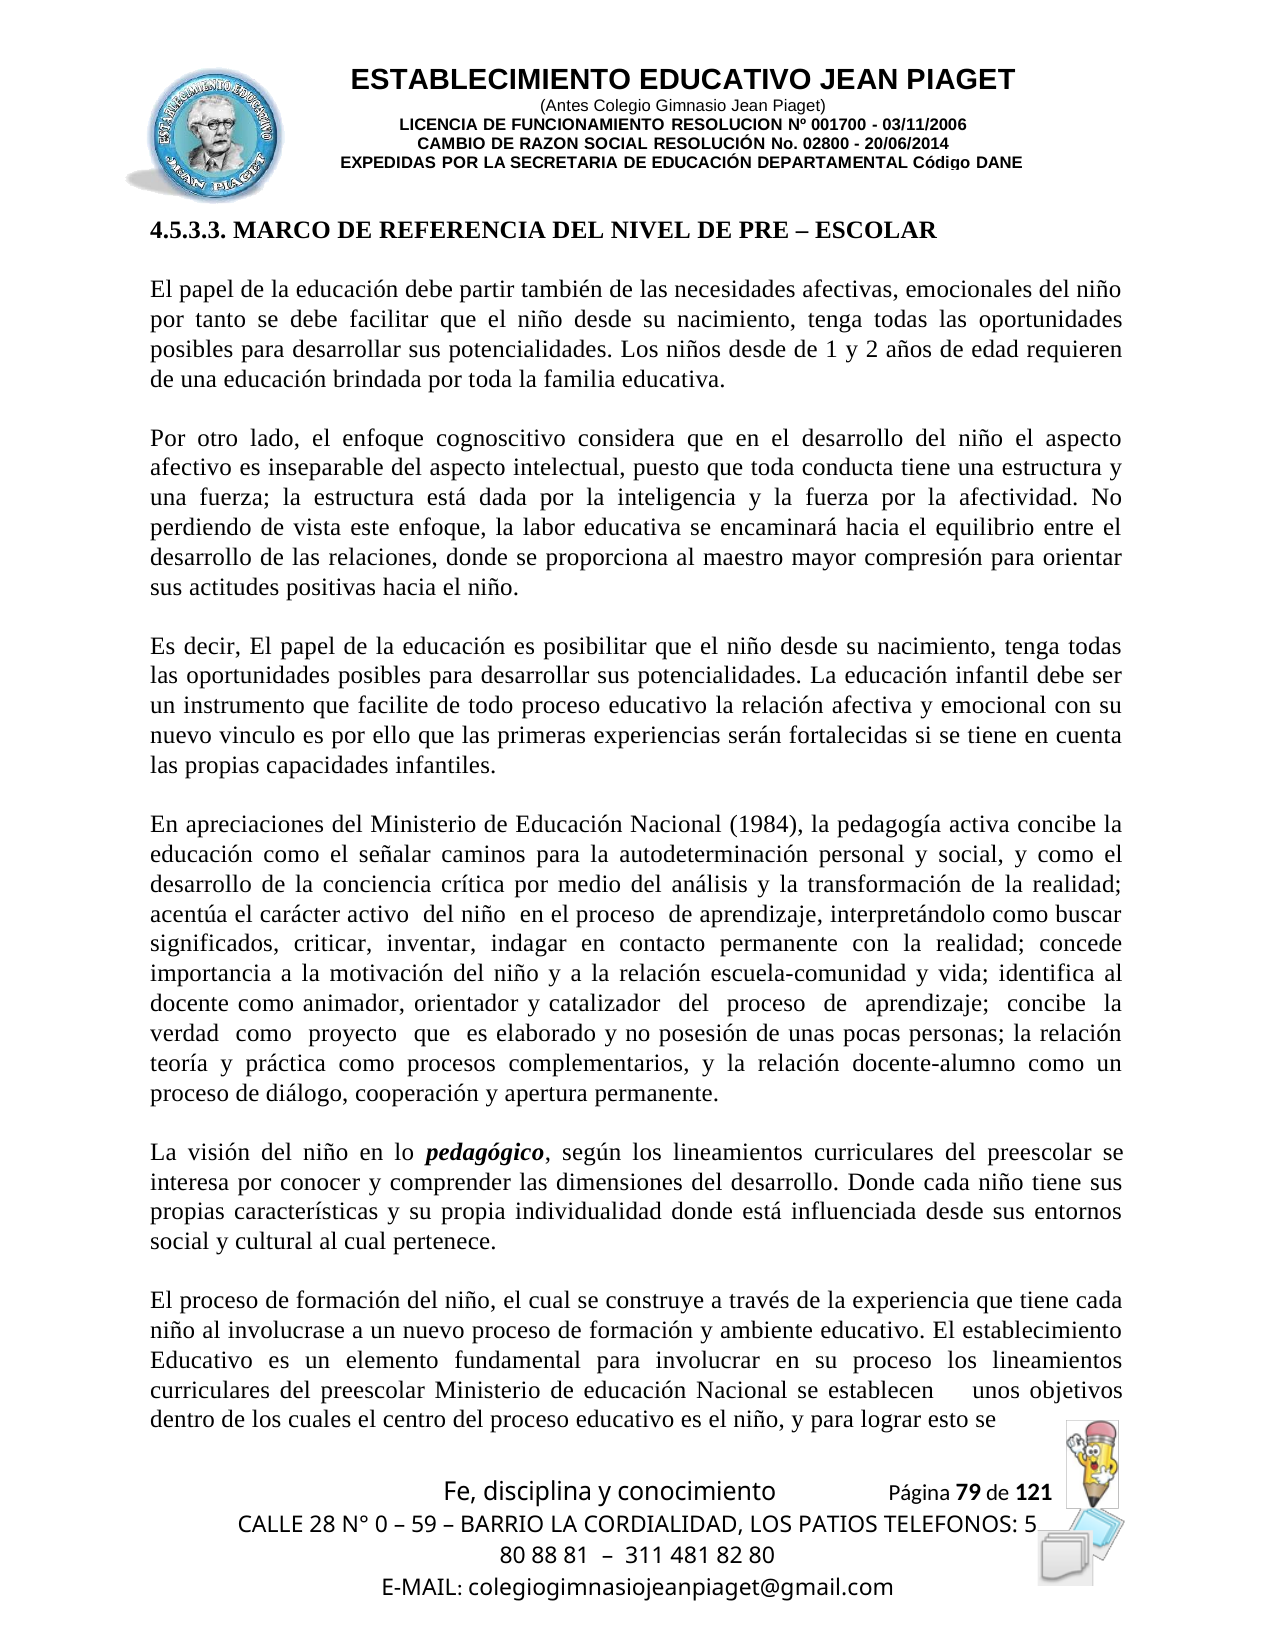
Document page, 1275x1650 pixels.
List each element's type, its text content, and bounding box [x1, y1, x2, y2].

text El papel de la educación debe partir también de las necesidades afectivas, emocionales del niño por tanto se debe facilitar que el niño desde su nacimiento, tenga todas las oportunidades posibles para desarrollar sus potencialidades. Los niños desde de 1 y 2 años de edad requieren de una educación brindada por toda la familia educativa. [150, 273, 1125, 393]
text Por otro lado, el enfoque cognoscitivo considera que en el desarrollo del niño el aspecto afectivo es inseparable del aspecto intelectual, puesto que toda conducta tiene una estructura y una fuerza; la estructura está dada por la inteligencia y la fuerza por la afectividad. No perdiendo de vista este enfoque, la labor educativa se encaminará hacia el equilibrio entre el desarrollo de las relaciones, donde se proporciona al maestro mayor compresión para orientar sus actitudes positivas hacia el niño. [150, 421, 1125, 601]
picture [1037, 1433, 1125, 1586]
text En apreciaciones del Ministerio de Educación Nacional (1984), la pedagogía activa concibe la educación como el señalar caminos para la autodeterminación personal y social, y como el desarrollo de la conciencia crítica por medio del análisis y la transformación de la realidad; acentúa el carácter activo del niño en el proceso de aprendizaje, interpretándolo como buscar significados, criticar, inventar, indagar en contacto permanente con la realidad; concede importancia a la motivación del niño y a la relación escuela-comunidad y vida; identifica al docente como animador, orientador y catalizador del proceso de aprendizaje; concibe la verdad como proyecto que es elaborado y no posesión de unas pocas personas; la relación teoría y práctica como procesos complementarios, y la relación docente-alumno como un proceso de diálogo, cooperación y apertura permanente. [150, 808, 1125, 1107]
text Es decir, El papel de la educación es posibilitar que el niño desde su nacimiento, tenga todas las oportunidades posibles para desarrollar sus potencialidades. La educación infantil debe ser un instrumento que facilite de todo proceso educativo la relación afectiva y emocional con su nuevo vinculo es por ello que las primeras experiencias serán fortalecidas si se tiene en cuenta las propias capacidades infantiles. [150, 629, 1125, 779]
text La visión del niño en lo pedagógico, según los lineamientos curriculares del preescolar se interesa por conocer y comprender las dimensiones del desarrollo. Donde cada niño tiene sus propias características y su propia individualidad donde está influenciada desde sus entornos social y cultural al cual pertenece. [150, 1136, 1125, 1255]
picture [125, 65, 286, 204]
text 4.5.3.3. MARCO DE REFERENCIA DEL NIVEL DE PRE – ESCOLAR [150, 214, 1125, 244]
text El proceso de formación del niño, el cual se construye a través de la experiencia que tiene cada niño al involucrase a un nuevo proceso de formación y ambiente educativo. El establecimiento Educativo es un elemento fundamental para involucrar en su proceso los lineamientos curriculares del preescolar Ministerio de educación Nacional se establecen unos objetivos dentro de los cuales el centro del proceso educativo es el niño, y para lograr esto se [150, 1284, 1125, 1433]
